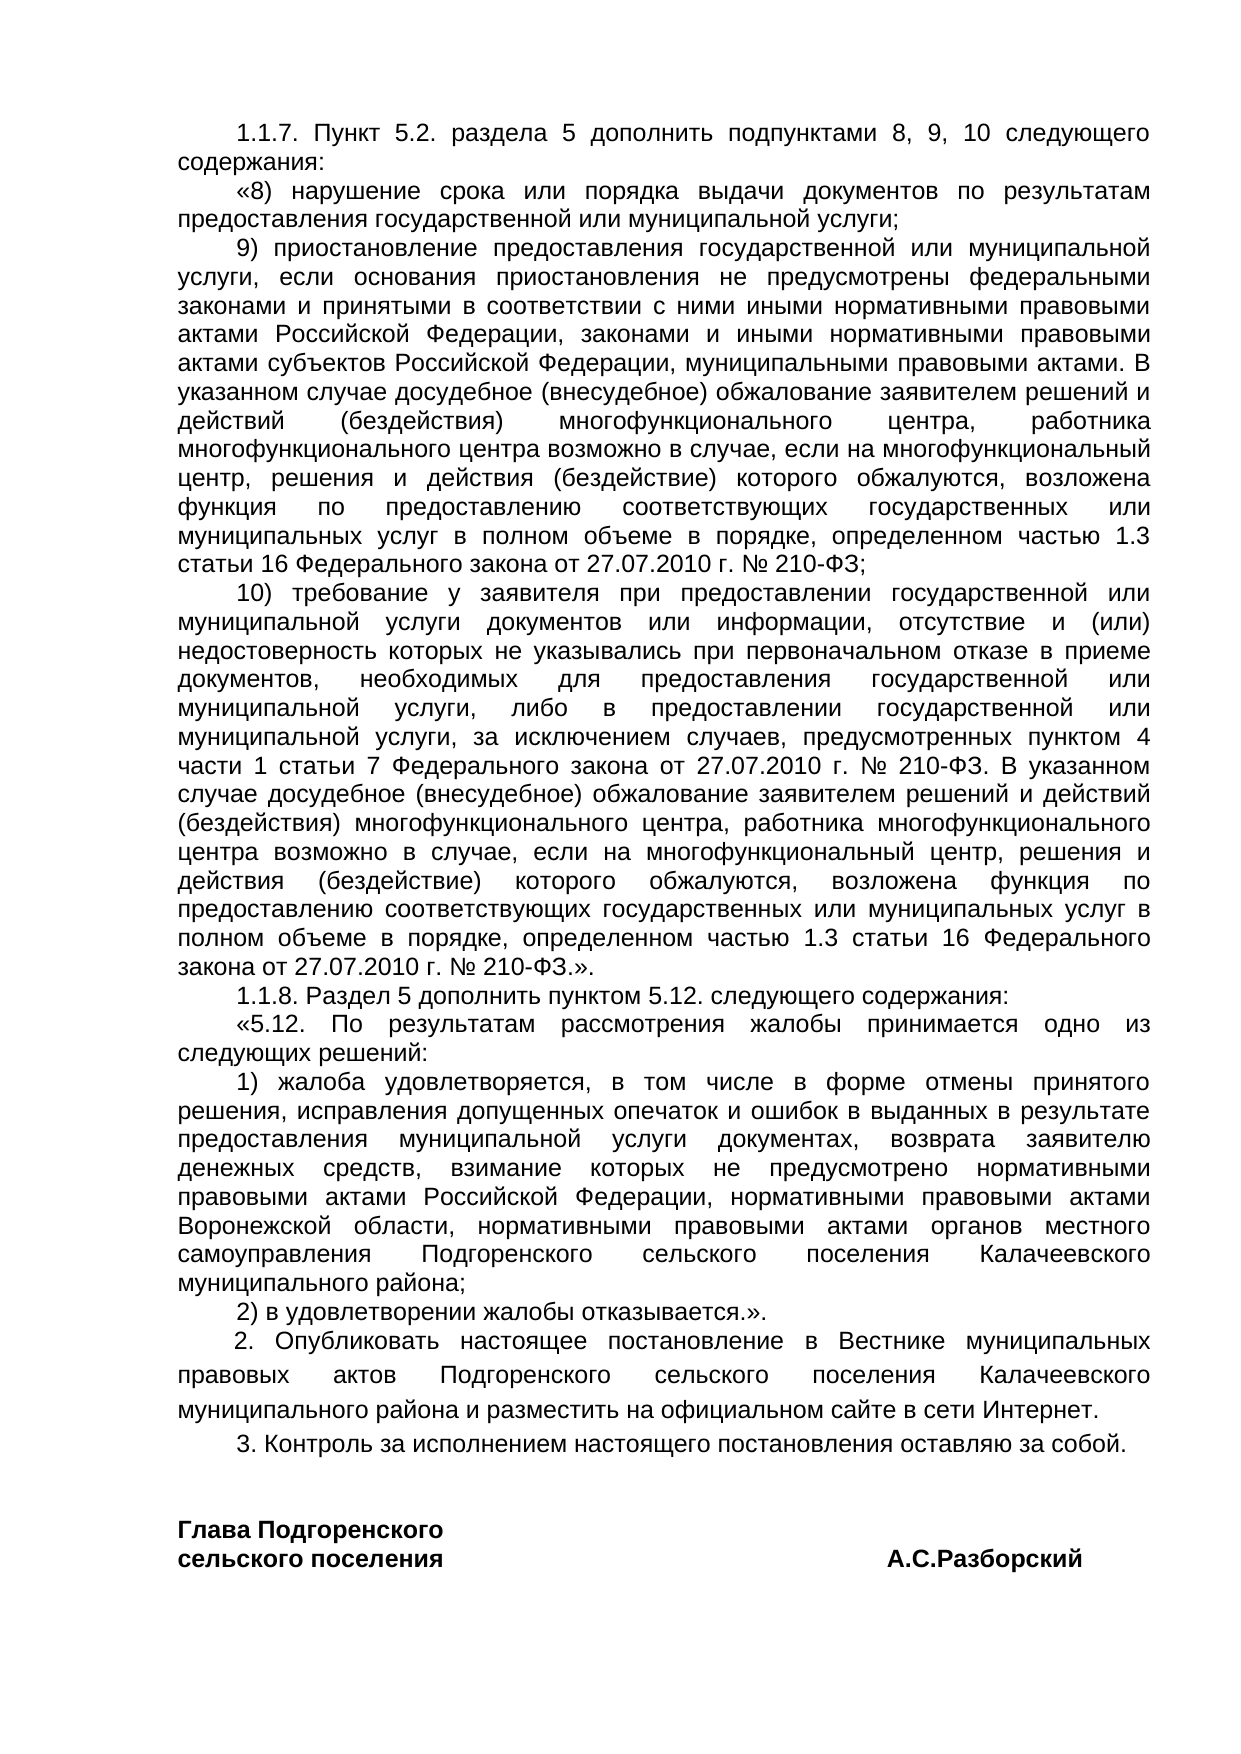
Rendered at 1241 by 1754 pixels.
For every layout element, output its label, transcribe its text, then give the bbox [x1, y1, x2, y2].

text 3. Контроль за исполнением настоящего постановления оставляю за собой. [177, 1429, 1152, 1458]
text 2. Опубликовать настоящее постановление в Вестнике муниципальных правовых актов Подгоренского сельского поселения Калачеевского муниципального района и разместить на официальном сайте в сети Интернет. [177, 1326, 1152, 1423]
text Глава Подгоренского [177, 1515, 1152, 1544]
text 1.1.8. Раздел 5 дополнить пунктом 5.12. следующего содержания: [177, 981, 1152, 1009]
text 2) в удовлетворении жалобы отказывается.». [177, 1297, 1152, 1326]
text 1.1.7. Пункт 5.2. раздела 5 дополнить подпунктами 8, 9, 10 следующего содержания: [177, 118, 1152, 176]
text 9) приостановление предоставления государственной или муниципальной услуги, если основания приостановления не предусмотрены федеральными законами и принятыми в соответствии с ними иными нормативными правовыми актами Российской Федерации, законами и иными нормативными правовыми актами субъектов Российской Федерации, муниципальными правовыми актами. В указанном случае досудебное (внесудебное) обжалование заявителем решений и действий (бездействия) многофункционального центра, работника многофункционального центра возможно в случае, если на многофункциональный центр, решения и действия (бездействие) которого обжалуются, возложена функция по предоставлению соответствующих государственных или муниципальных услуг в полном объеме в порядке, определенном частью 1.3 статьи 16 Федерального закона от 27.07.2010 г. № 210-ФЗ; [177, 233, 1152, 578]
text «8) нарушение срока или порядка выдачи документов по результатам предоставления государственной или муниципальной услуги; [177, 176, 1152, 233]
text сельского поселения А.С.Разборский [177, 1544, 1152, 1573]
text 1) жалоба удовлетворяется, в том числе в форме отмены принятого решения, исправления допущенных опечаток и ошибок в выданных в результате предоставления муниципальной услуги документах, возврата заявителю денежных средств, взимание которых не предусмотрено нормативными правовыми актами Российской Федерации, нормативными правовыми актами Воронежской области, нормативными правовыми актами органов местного самоуправления Подгоренского сельского поселения Калачеевского муниципального района; [177, 1067, 1152, 1297]
text 10) требование у заявителя при предоставлении государственной или муниципальной услуги документов или информации, отсутствие и (или) недостоверность которых не указывались при первоначальном отказе в приеме документов, необходимых для предоставления государственной или муниципальной услуги, либо в предоставлении государственной или муниципальной услуги, за исключением случаев, предусмотренных пунктом 4 части 1 статьи 7 Федерального закона от 27.07.2010 г. № 210-ФЗ. В указанном случае досудебное (внесудебное) обжалование заявителем решений и действий (бездействия) многофункционального центра, работника многофункционального центра возможно в случае, если на многофункциональный центр, решения и действия (бездействие) которого обжалуются, возложена функция по предоставлению соответствующих государственных или муниципальных услуг в полном объеме в порядке, определенном частью 1.3 статьи 16 Федерального закона от 27.07.2010 г. № 210-ФЗ.». [177, 578, 1152, 981]
text «5.12. По результатам рассмотрения жалобы принимается одно из следующих решений: [177, 1009, 1152, 1067]
